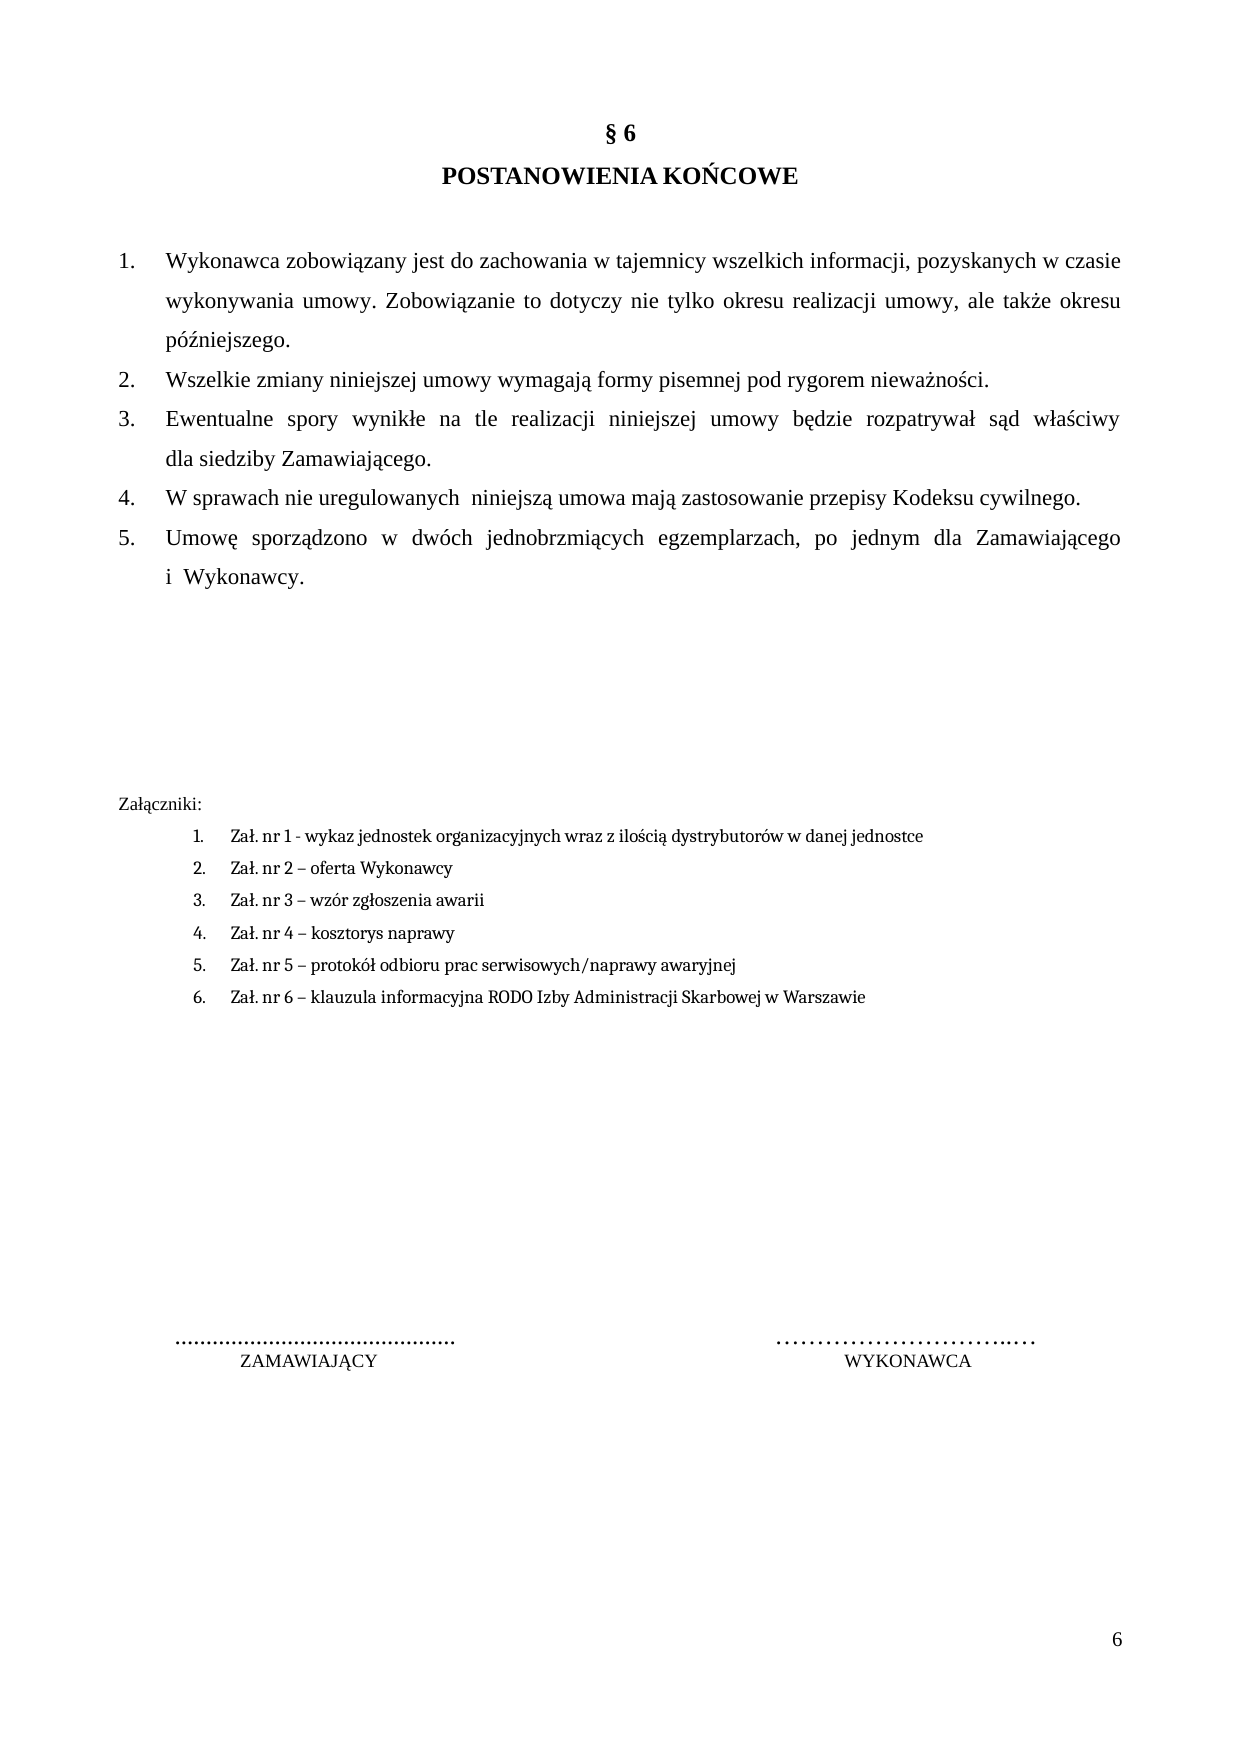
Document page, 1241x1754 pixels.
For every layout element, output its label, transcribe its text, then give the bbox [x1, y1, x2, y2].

list Zał. nr 2 – oferta Wykonawcy [193, 858, 1122, 879]
list Zał. nr 4 – kosztorys naprawy [193, 922, 1122, 944]
list Umowę sporządzono w dwóch jednobrzmiących egzemplarzach, po jednym dla Zamawiającego i Wykonawcy. [118, 524, 1122, 590]
list Wszelkie zmiany niniejszej umowy wymagają formy pisemnej pod rygorem nieważności. [118, 366, 1122, 392]
text ............................................. ………………………..… [118, 1321, 1122, 1350]
list W sprawach nie uregulowanych niniejszą umowa mają zastosowanie przepisy Kodeksu cywilnego. [118, 484, 1122, 511]
list Zał. nr 3 – wzór zgłoszenia awarii [193, 890, 1122, 912]
text ZAMAWIAJĄCY WYKONAWCA [118, 1350, 1122, 1371]
list Zał. nr 5 – protokół odbioru prac serwisowych/naprawy awaryjnej [193, 954, 1122, 976]
list Wykonawca zobowiązany jest do zachowania w tajemnicy wszelkich informacji, pozyskanych w czasie wykonywania umowy. Zobowiązanie to dotyczy nie tylko okresu realizacji umowy, ale także okresu późniejszego. [118, 247, 1122, 353]
text POSTANOWIENIA KOŃCOWE [118, 161, 1122, 190]
list Ewentualne spory wynikłe na tle realizacji niniejszej umowy będzie rozpatrywał sąd właściwy dla siedziby Zamawiającego. [118, 405, 1122, 471]
text § 6 [118, 118, 1122, 147]
list Zał. nr 1 - wykaz jednostek organizacyjnych wraz z ilością dystrybutorów w danej jednostce [193, 825, 1122, 847]
text Załączniki: [118, 793, 1122, 815]
list Zał. nr 6 – klauzula informacyjna RODO Izby Administracji Skarbowej w Warszawie [193, 987, 1122, 1008]
